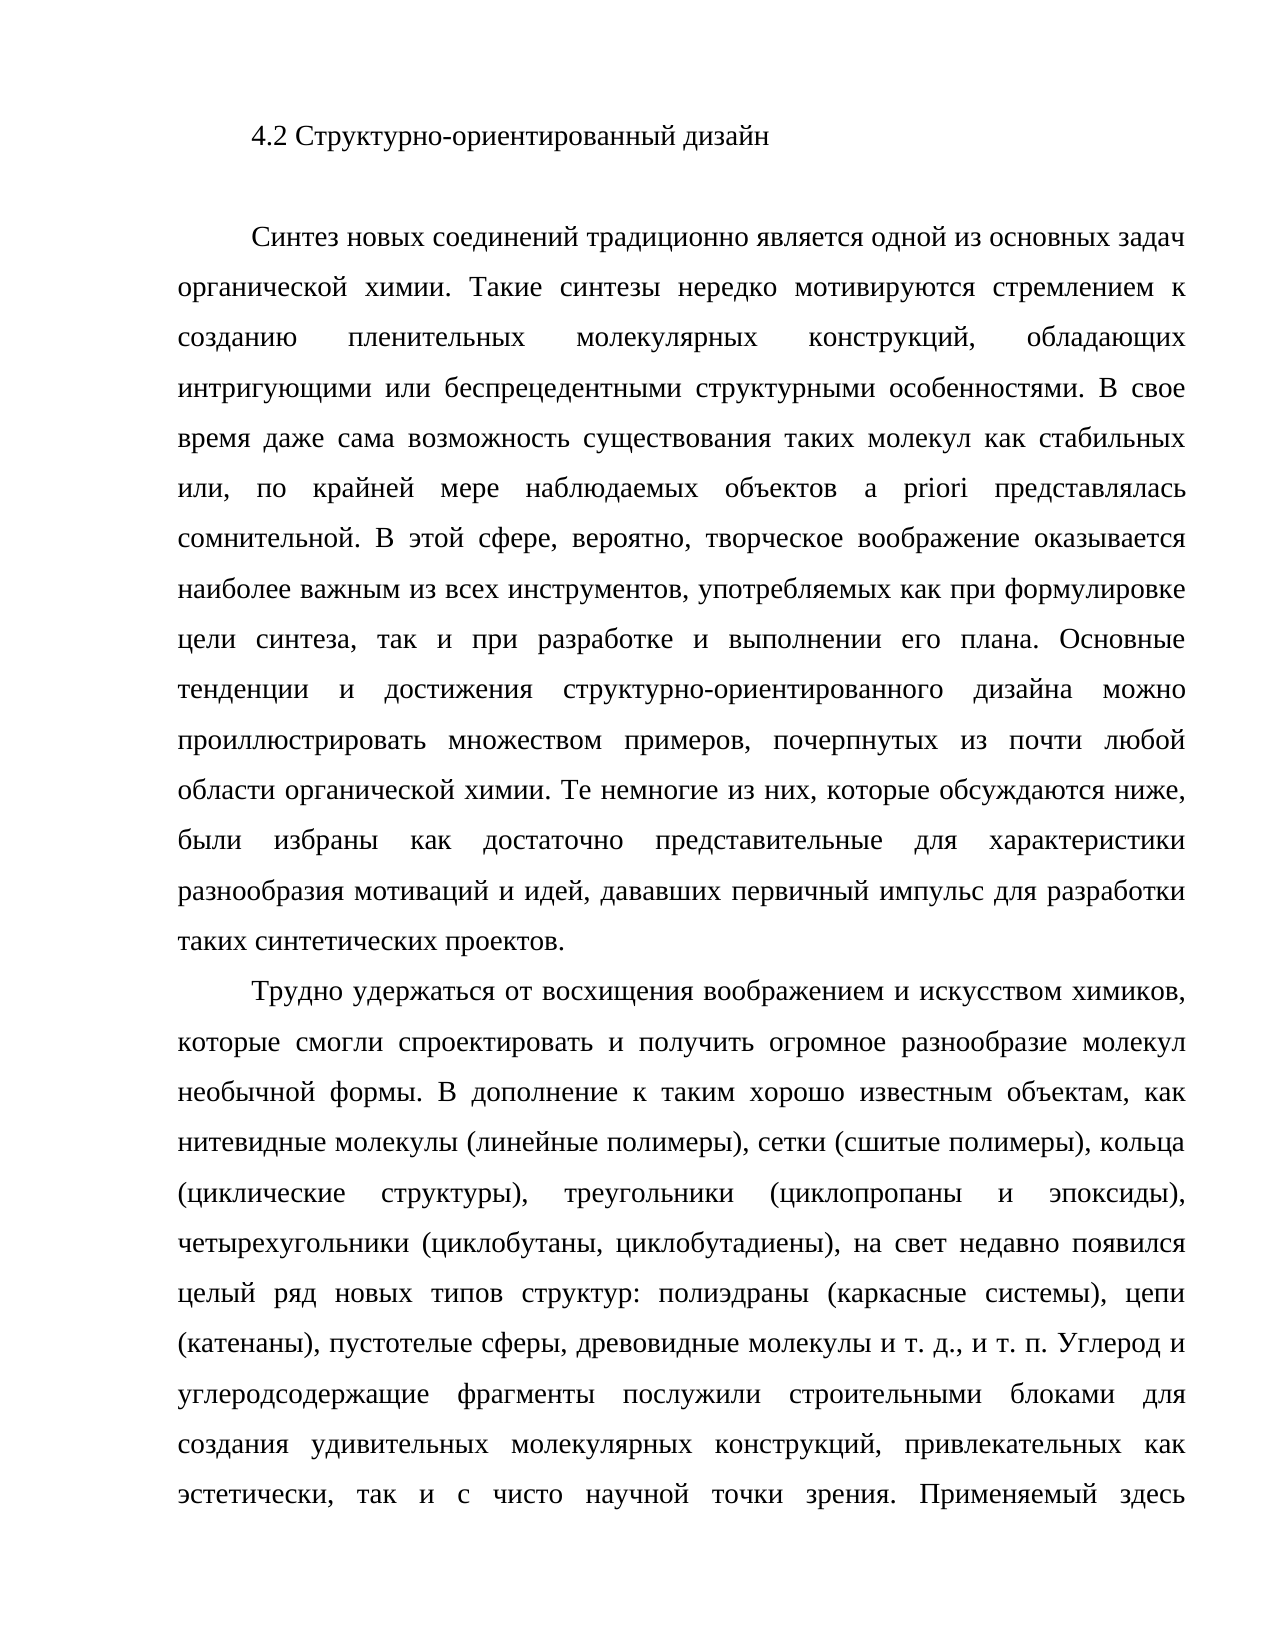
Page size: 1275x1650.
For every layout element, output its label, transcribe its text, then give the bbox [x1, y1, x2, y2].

text Синтез новых соединений традиционно является одной из основных задач органической химии. Такие синтезы нередко мотивируются стремлением к созданию пленительных молекулярных конструкций, обладающих интригующими или беспрецедентными структурными особенностями. В свое время даже сама возможность существования таких молекул как стабильных или, по крайней мере наблюдаемых объектов a priori представлялась сомнительной. В этой сфере, вероятно, творческое воображение оказывается наиболее важным из всех инструментов, употребляемых как при формулировке цели синтеза, так и при разработке и выполнении его плана. Основные тенденции и достижения структурно-ориентированного дизайна можно проиллюстрировать множеством примеров, почерпнутых из почти любой области органической химии. Те немногие из них, которые обсуждаются ниже, были избраны как достаточно представительные для характеристики разнообразия мотиваций и идей, дававших первичный импульс для разработки таких синтетических проектов. [177, 219, 1186, 957]
subtitle 4.2 Структурно-ориентированный дизайн [177, 118, 1186, 152]
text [177, 973, 1186, 1510]
